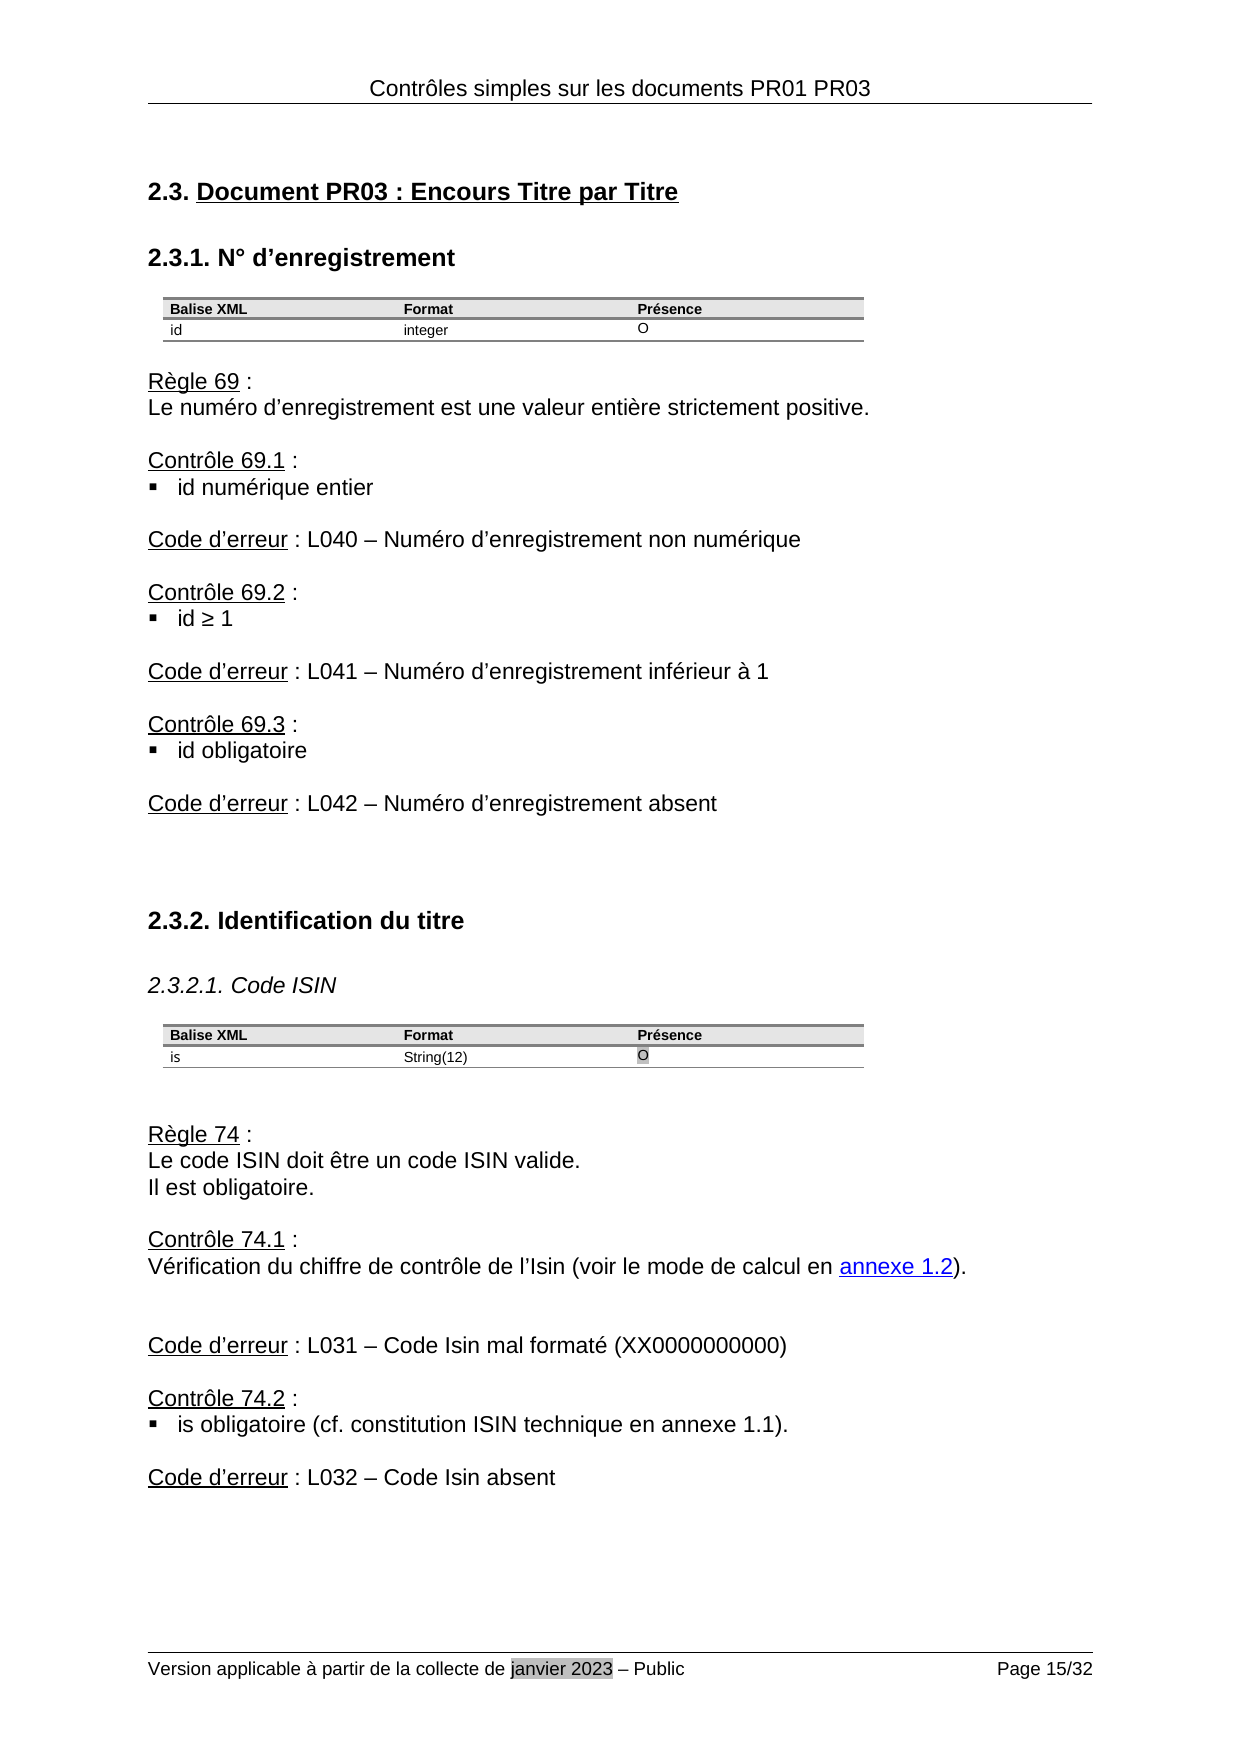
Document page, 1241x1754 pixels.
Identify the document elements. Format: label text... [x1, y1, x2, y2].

table_header Format [396, 300, 630, 317]
table_cell O [630, 320, 864, 340]
table_header Présence [630, 300, 864, 317]
text Code d’erreur : L042 – Numéro d’enregistrement absent [148, 790, 1092, 816]
table_cell String(12) [396, 1047, 630, 1067]
subtitle Document PR03 : Encours Titre par Titre [148, 177, 1092, 206]
table_cell O [630, 1047, 864, 1067]
text Le code ISIN doit être un code ISIN valide. [148, 1147, 1092, 1174]
text Contrôle 69.3 : [148, 711, 1092, 737]
table_cell id [163, 320, 396, 340]
text Code d’erreur : L032 – Code Isin absent [148, 1464, 1092, 1490]
subtitle N° d’enregistrement [148, 243, 1092, 272]
table_cell integer [396, 320, 630, 340]
text Vérification du chiffre de contrôle de l’Isin (voir le mode de calcul en annexe 1.2). [148, 1253, 1092, 1279]
text Code d’erreur : L040 – Numéro d’enregistrement non numérique [148, 526, 1092, 552]
subtitle Code ISIN [148, 972, 1092, 999]
list id ≥ 1 [148, 605, 1092, 632]
table_header Balise XML [163, 1027, 396, 1044]
subtitle Identification du titre [148, 906, 1092, 935]
text Il est obligatoire. [148, 1174, 1092, 1200]
text Contrôle 74.2 : [148, 1384, 1092, 1411]
list is obligatoire (cf. constitution ISIN technique en annexe 1.1). [148, 1411, 1092, 1437]
table_header Présence [630, 1027, 864, 1044]
table_header Balise XML [163, 300, 396, 317]
text Code d’erreur : L041 – Numéro d’enregistrement inférieur à 1 [148, 658, 1092, 684]
list id numérique entier [148, 473, 1092, 500]
text Contrôle 69.2 : [148, 579, 1092, 605]
text Code d’erreur : L031 – Code Isin mal formaté (XX0000000000) [148, 1332, 1092, 1358]
text Contrôle 74.1 : [148, 1226, 1092, 1253]
table_cell is [163, 1047, 396, 1067]
text Règle 74 : [148, 1121, 1092, 1147]
table_header Format [396, 1027, 630, 1044]
text Contrôle 69.1 : [148, 447, 1092, 473]
text Règle 69 : [148, 368, 1092, 394]
list id obligatoire [148, 737, 1092, 763]
text Le numéro d’enregistrement est une valeur entière strictement positive. [148, 394, 1092, 421]
